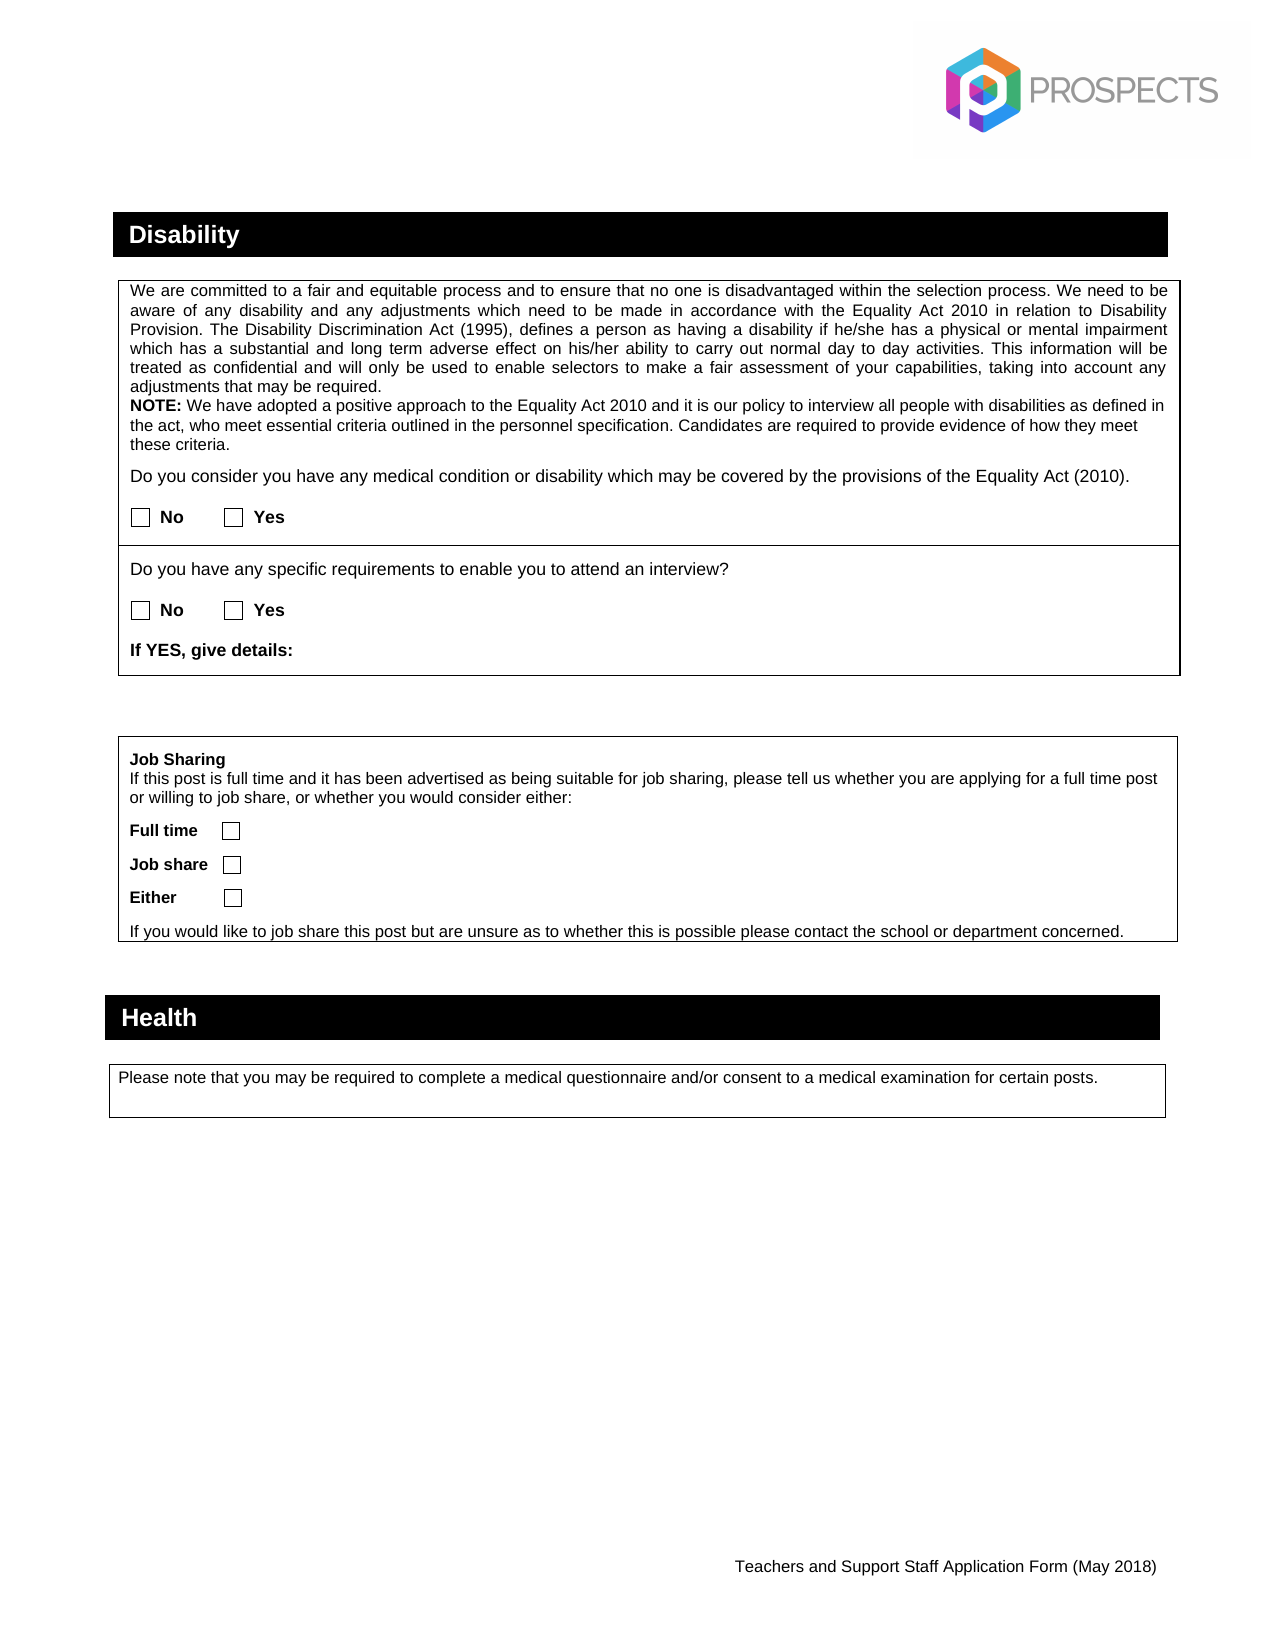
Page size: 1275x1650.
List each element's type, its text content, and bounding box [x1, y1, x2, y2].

picture [913, 21, 1251, 159]
table_cell Do you have any specific requirements to enable you to attend an interview? No Yes If YES, give details: [119, 546, 1179, 675]
text Please note that you may be required to complete a medical questionnaire and/or consent to a medical examination for certain posts. [110, 1065, 1165, 1087]
table_header Job Sharing If this post is full time and it has been advertised as being suitable for job sharing, please tell us whether you are applying for a full time post or willing to job share, or whether you would consider either: Full time Job share Either If you would like to job share this post but are unsure as to whether this is possible please contact the school or department concerned. [119, 737, 1177, 941]
table_header We are committed to a fair and equitable process and to ensure that no one is disadvantaged within the selection process. We need to be aware of any disability and any adjustments which need to be made in accordance with the Equality Act 2010 in relation to Disability Provision. The Disability Discrimination Act (1995), defines a person as having a disability if he/she has a physical or mental impairment which has a substantial and long term adverse effect on his/her ability to carry out normal day to day activities. This information will be treated as confidential and will only be used to enable selectors to make a fair assessment of your capabilities, taking into account any adjustments that may be required. NOTE: We have adopted a positive approach to the Equality Act 2010 and it is our policy to interview all people with disabilities as defined in the act, who meet essential criteria outlined in the personnel specification. Candidates are required to provide evidence of how they meet these criteria. Do you consider you have any medical condition or disability which may be covered by the provisions of the Equality Act (2010). No Yes If YES, give details: [119, 281, 1179, 545]
